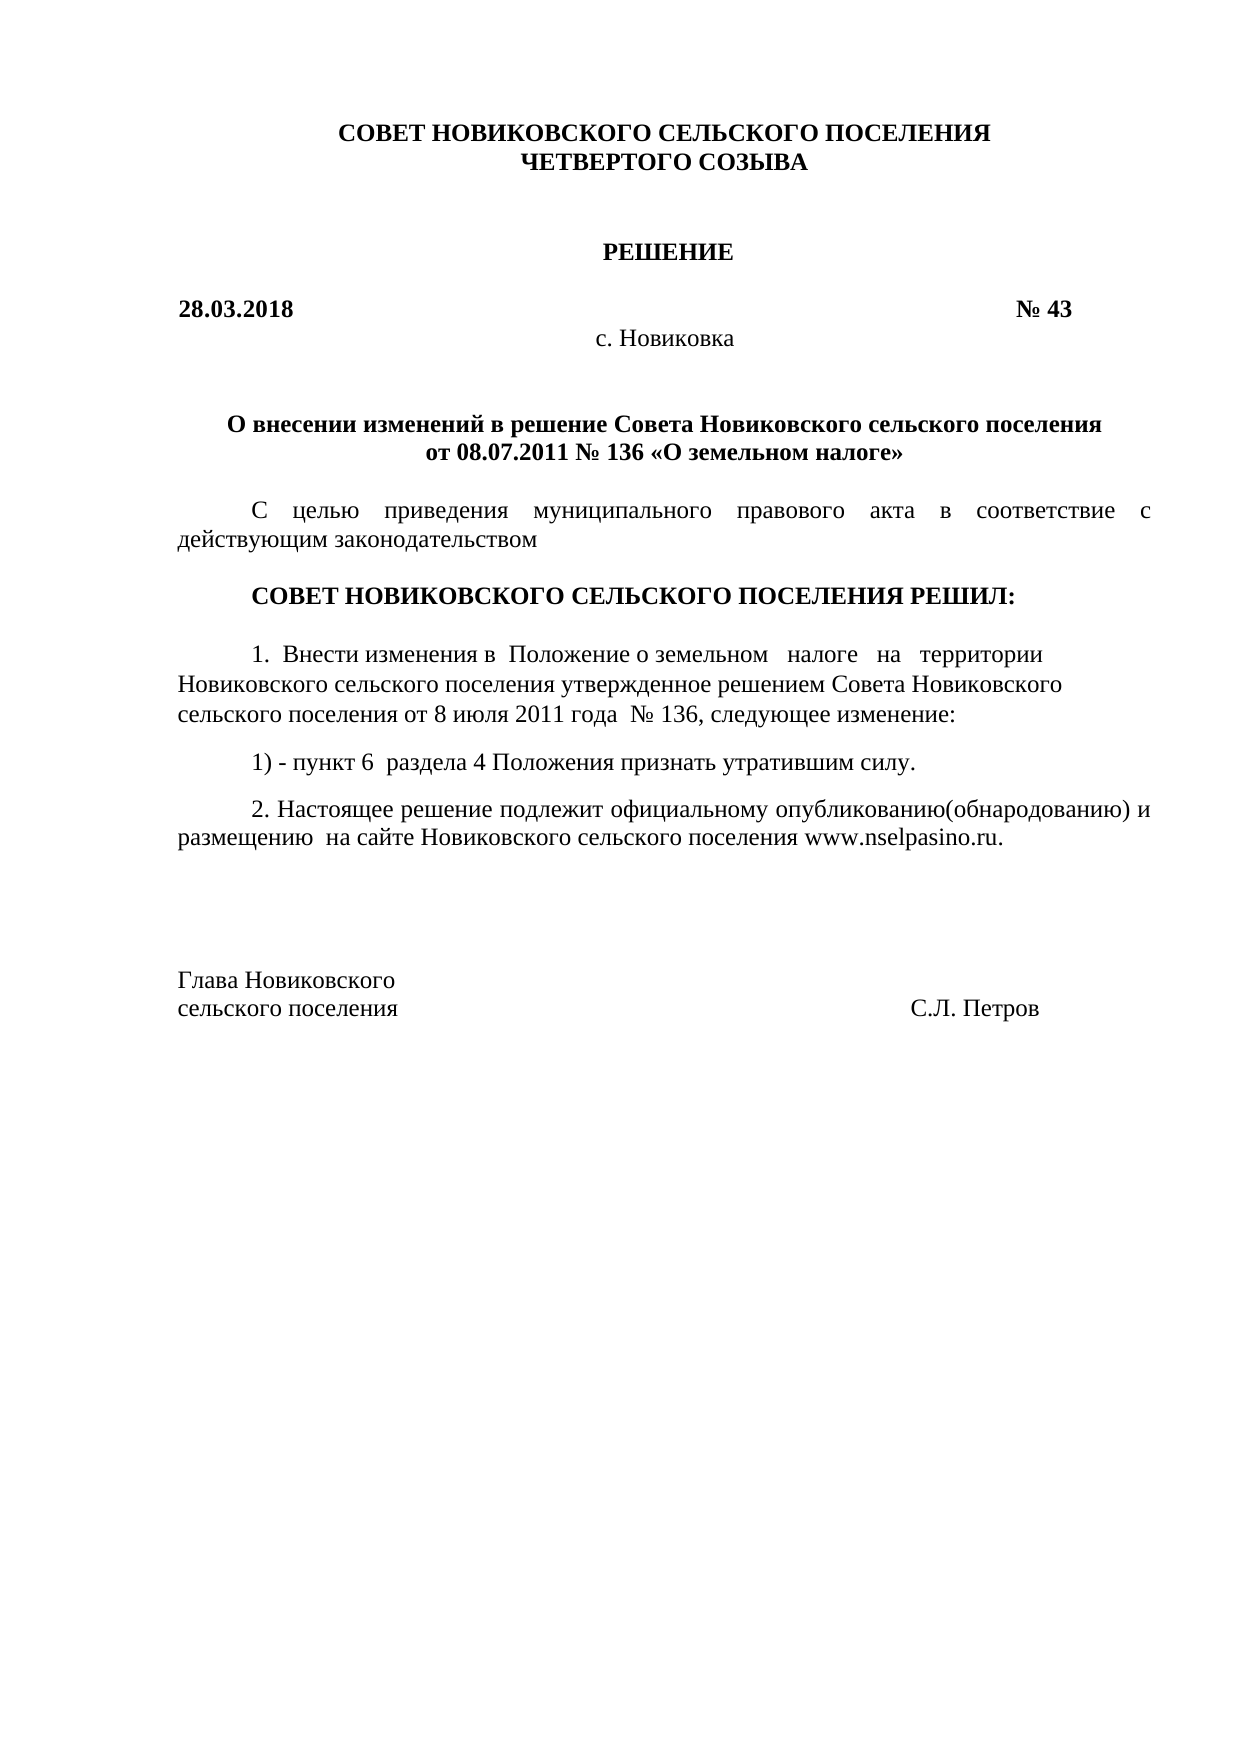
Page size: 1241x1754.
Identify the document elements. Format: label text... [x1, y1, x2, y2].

text СОВЕТ НОВИКОВСКОГО СЕЛЬСКОГО ПОСЕЛЕНИЯ РЕШИЛ: [177, 581, 1152, 610]
text от 08.07.2011 № 136 «О земельном налоге» [177, 437, 1152, 466]
text с. Новиковка [178, 323, 1152, 352]
text 2. Настоящее решение подлежит официальному опубликованию(обнародованию) и размещению на сайте Новиковского сельского поселения www.nselpasino.ru. [177, 794, 1152, 851]
text сельского поселения С.Л. Петров [177, 993, 1152, 1022]
text О внесении изменений в решение Совета Новиковского сельского поселения [177, 409, 1152, 437]
text 1. Внести изменения в Положение о земельном налоге на территории Новиковского сельского поселения утвержденное решением Совета Новиковского сельского поселения от 8 июля 2011 года № 136, следующее изменение: [177, 639, 1152, 728]
text 1) - пункт 6 раздела 4 Положения признать утратившим силу. [177, 747, 1152, 775]
text РЕШЕНИЕ [185, 237, 1152, 265]
text Глава Новиковского [177, 965, 1152, 993]
text СОВЕТ НОВИКОВСКОГО СЕЛЬСКОГО ПОСЕЛЕНИЯ [177, 118, 1152, 147]
text 28.03.2018 № 43 [178, 294, 1152, 323]
text С целью приведения муниципального правового акта в соответствие с действующим законодательством [177, 495, 1152, 552]
text ЧЕТВЕРТОГО СОЗЫВА [177, 147, 1152, 176]
